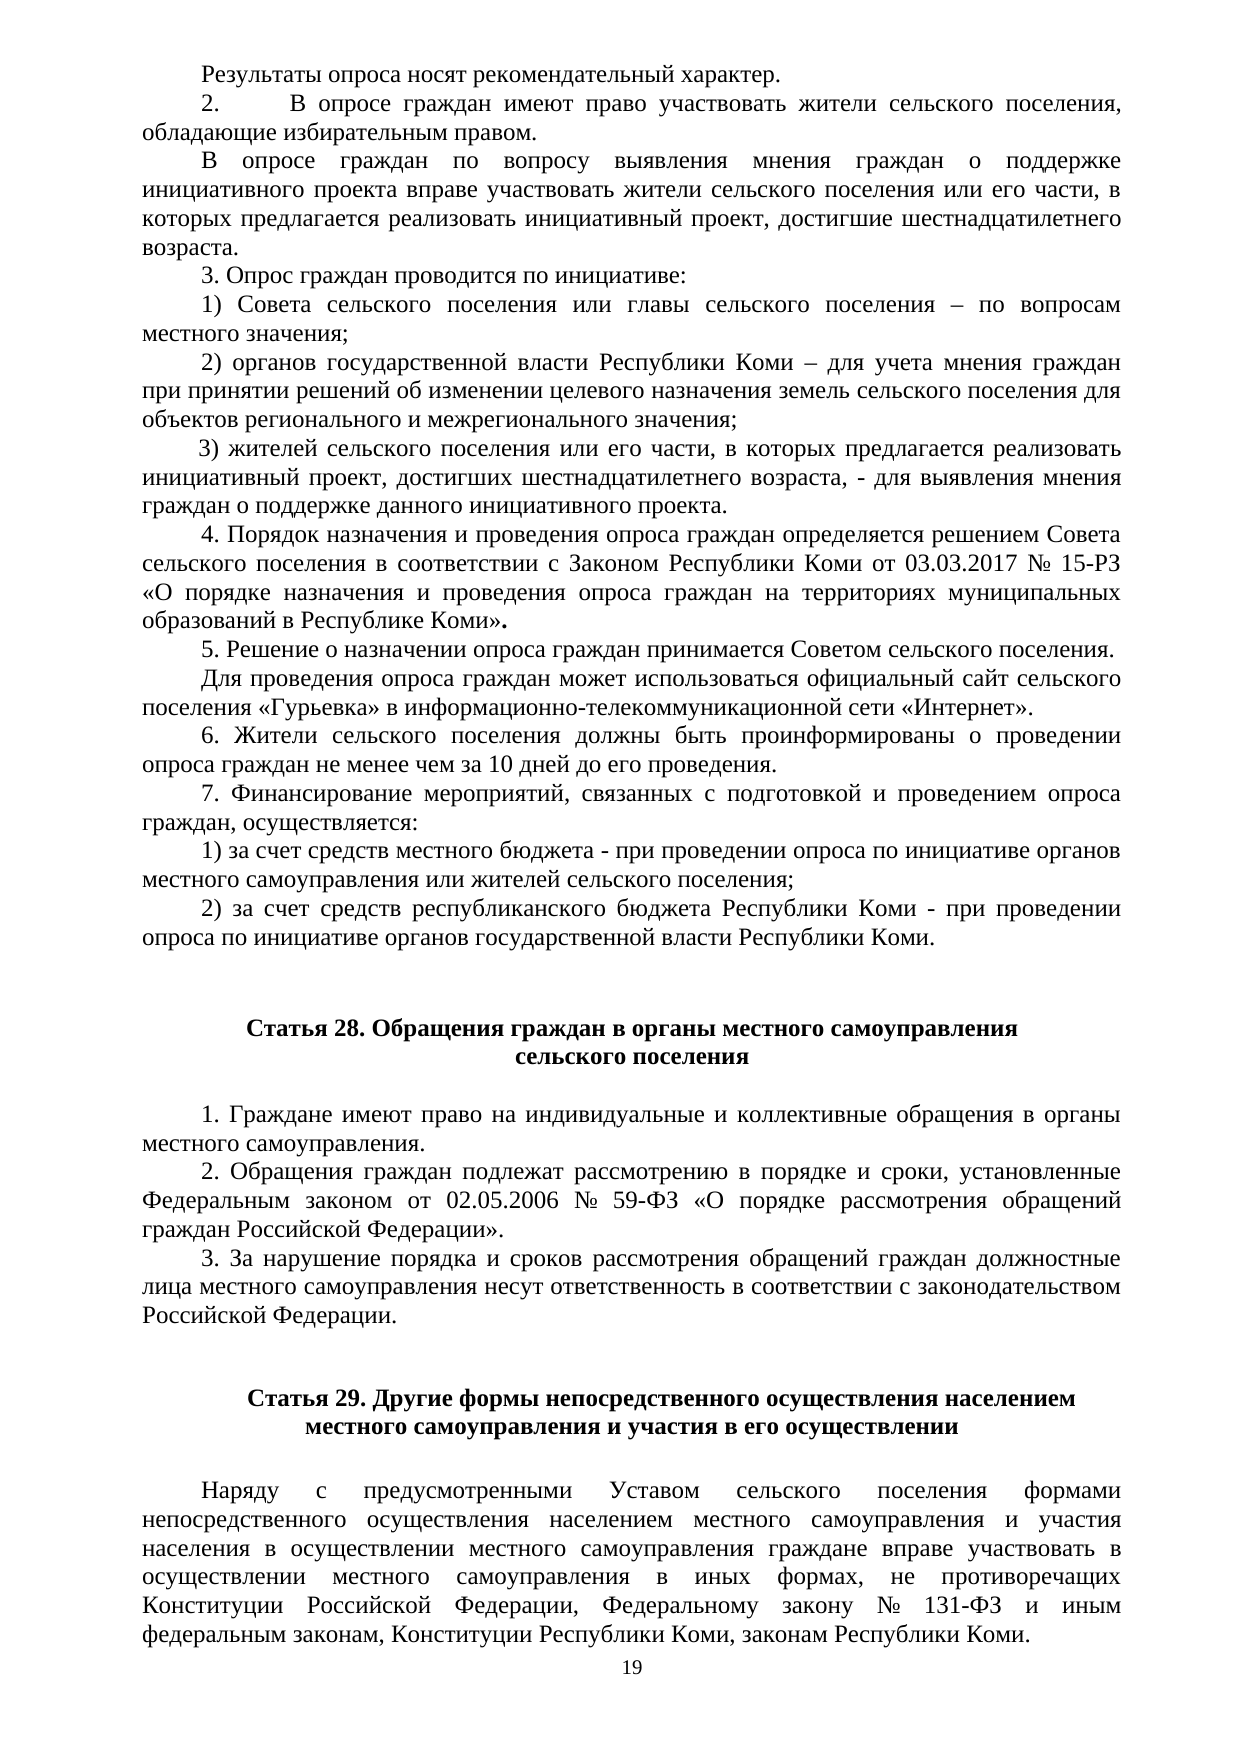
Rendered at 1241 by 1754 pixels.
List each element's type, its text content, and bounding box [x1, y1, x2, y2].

text 5. Решение о назначении опроса граждан принимается Советом сельского поселения. [142, 634, 1122, 663]
text 2) органов государственной власти Республики Коми – для учета мнения граждан при принятии решений об изменении целевого назначения земель сельского поселения для объектов регионального и межрегионального значения; [142, 347, 1122, 433]
text 6. Жители сельского поселения должны быть проинформированы о проведении опроса граждан не менее чем за 10 дней до его проведения. [142, 720, 1122, 778]
text 3. За нарушение порядка и сроков рассмотрения обращений граждан должностные лица местного самоуправления несут ответственность в соответствии с законодательством Российской Федерации. [142, 1243, 1122, 1329]
text В опросе граждан по вопросу выявления мнения граждан о поддержке инициативного проекта вправе участвовать жители сельского поселения или его части, в которых предлагается реализовать инициативный проект, достигшие шестнадцатилетнего возраста. [142, 145, 1122, 260]
text Статья 28. Обращения граждан в органы местного самоуправления [142, 1013, 1122, 1041]
text 1) Совета сельского поселения или главы сельского поселения – по вопросам местного значения; [142, 289, 1122, 347]
text сельского поселения [142, 1041, 1122, 1070]
text 1) за счет средств местного бюджета - при проведении опроса по инициативе органов местного самоуправления или жителей сельского поселения; [142, 835, 1122, 893]
text 2. Обращения граждан подлежат рассмотрению в порядке и сроки, установленные Федеральным законом от 02.05.2006 № 59-ФЗ «О порядке рассмотрения обращений граждан Российской Федерации». [142, 1156, 1122, 1243]
subtitle Статья 29. Другие формы непосредственного осуществления населением местного самоуправления и участия в его осуществлении [142, 1383, 1122, 1440]
text 7. Финансирование мероприятий, связанных с подготовкой и проведением опроса граждан, осуществляется: [142, 778, 1122, 835]
text 4. Порядок назначения и проведения опроса граждан определяется решением Совета сельского поселения в соответствии с Законом Республики Коми от 03.03.2017 № 15-РЗ «О порядке назначения и проведения опроса граждан на территориях муниципальных образований в Республике Коми». [142, 519, 1122, 634]
text 3) жителей сельского поселения или его части, в которых предлагается реализовать инициативный проект, достигших шестнадцатилетнего возраста, - для выявления мнения граждан о поддержке данного инициативного проекта. [142, 433, 1122, 519]
text Результаты опроса носят рекомендательный характер. [142, 59, 1122, 88]
text 3. Опрос граждан проводится по инициативе: [142, 260, 1122, 289]
text Наряду с предусмотренными Уставом сельского поселения формами непосредственного осуществления населением местного самоуправления и участия населения в осуществлении местного самоуправления граждане вправе участвовать в осуществлении местного самоуправления в иных формах, не противоречащих Конституции Российской Федерации, Федеральному закону № 131-ФЗ и иным федеральным законам, Конституции Республики Коми, законам Республики Коми. [142, 1475, 1122, 1648]
text 1. Граждане имеют право на индивидуальные и коллективные обращения в органы местного самоуправления. [142, 1099, 1122, 1156]
text Для проведения опроса граждан может использоваться официальный сайт сельского поселения «Гурьевка» в информационно-телекоммуникационной сети «Интернет». [142, 663, 1122, 720]
list В опросе граждан имеют право участвовать жители сельского поселения, обладающие избирательным правом. [142, 88, 1122, 145]
text 2) за счет средств республиканского бюджета Республики Коми - при проведении опроса по инициативе органов государственной власти Республики Коми. [142, 893, 1122, 950]
